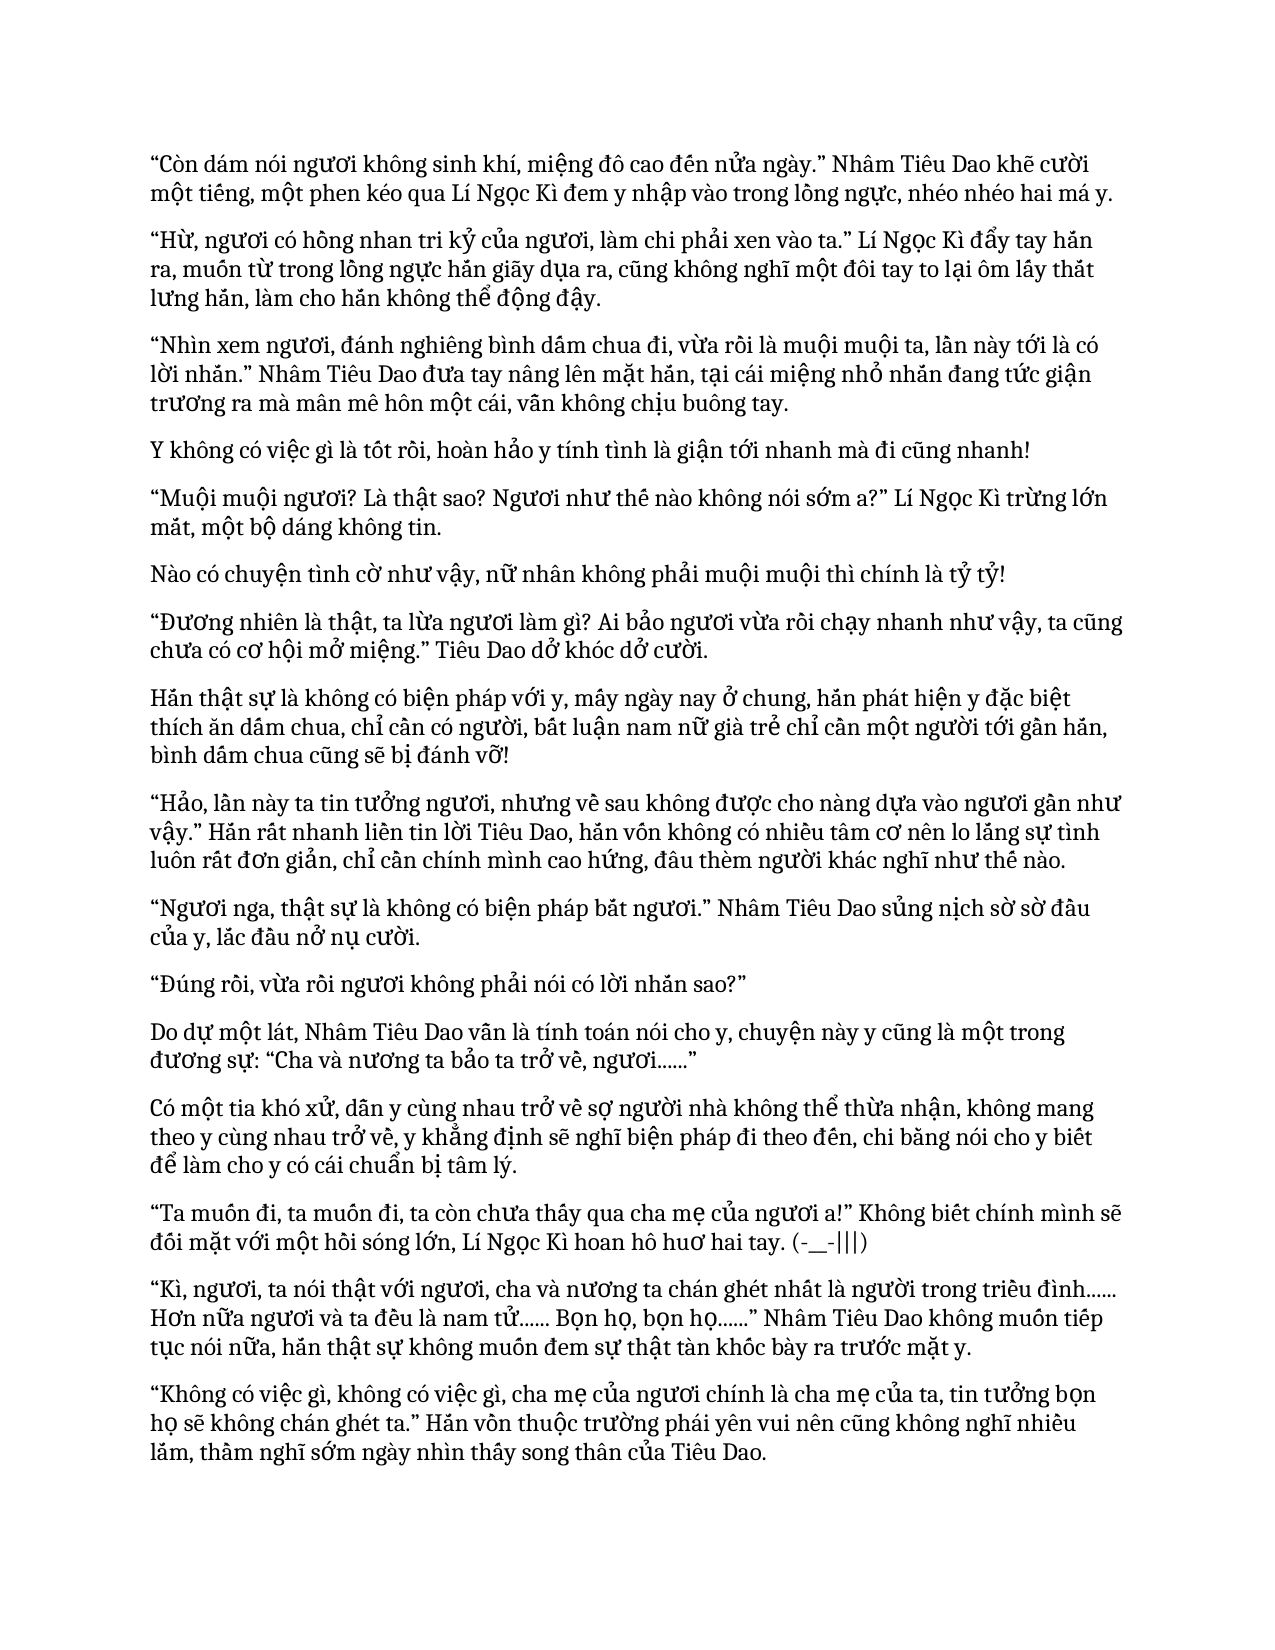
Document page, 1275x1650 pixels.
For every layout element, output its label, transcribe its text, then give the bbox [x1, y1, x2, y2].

text “Nhìn xem ngươi, đánh nghiêng bình dấm chua đi, vừa rồi là muội muội ta, lần này tới là có lời nhắn.” Nhâm Tiêu Dao đưa tay nâng lên mặt hắn, tại cái miệng nhỏ nhắn đang tức giận trương ra mà mân mê hôn một cái, vẫn không chịu buông tay. [150, 331, 1125, 417]
text “Đương nhiên là thật, ta lừa ngươi làm gì? Ai bảo ngươi vừa rồi chạy nhanh như vậy, ta cũng chưa có cơ hội mở miệng.” Tiêu Dao dở khóc dở cười. [150, 607, 1125, 665]
text Do dự một lát, Nhâm Tiêu Dao vẫn là tính toán nói cho y, chuyện này y cũng là một trong đương sự: “Cha và nương ta bảo ta trở về, ngươi......” [150, 1017, 1125, 1075]
text Có một tia khó xử, dẫn y cùng nhau trở về sợ người nhà không thể thừa nhận, không mang theo y cùng nhau trở về, y khẳng định sẽ nghĩ biện pháp đi theo đến, chi bằng nói cho y biết để làm cho y có cái chuẩn bị tâm lý. [150, 1094, 1125, 1180]
text Nào có chuyện tình cờ như vậy, nữ nhân không phải muội muội thì chính là tỷ tỷ! [150, 560, 1125, 589]
text “Còn dám nói ngươi không sinh khí, miệng đô cao đến nửa ngày.” Nhâm Tiêu Dao khẽ cười một tiếng, một phen kéo qua Lí Ngọc Kì đem y nhập vào trong lồng ngực, nhéo nhéo hai má y. [150, 150, 1125, 207]
text “Kì, ngươi, ta nói thật với ngươi, cha và nương ta chán ghét nhất là người trong triều đình...... Hơn nữa ngươi và ta đều là nam tử...... Bọn họ, bọn họ......” Nhâm Tiêu Dao không muốn tiếp tục nói nữa, hắn thật sự không muốn đem sự thật tàn khốc bày ra trước mặt y. [150, 1275, 1125, 1361]
text “Đúng rồi, vừa rồi ngươi không phải nói có lời nhắn sao?” [150, 970, 1125, 999]
text “Hảo, lần này ta tin tưởng ngươi, nhưng về sau không được cho nàng dựa vào ngươi gần như vậy.” Hắn rất nhanh liền tin lời Tiêu Dao, hắn vốn không có nhiều tâm cơ nên lo lắng sự tình luôn rất đơn giản, chỉ cần chính mình cao hứng, đâu thèm người khác nghĩ như thế nào. [150, 789, 1125, 875]
text Hắn thật sự là không có biện pháp với y, mấy ngày nay ở chung, hắn phát hiện y đặc biệt thích ăn dấm chua, chỉ cần có người, bất luận nam nữ già trẻ chỉ cần một người tới gần hắn, bình dấm chua cũng sẽ bị đánh vỡ! [150, 684, 1125, 770]
text “Ngươi nga, thật sự là không có biện pháp bắt ngươi.” Nhâm Tiêu Dao sủng nịch sờ sờ đầu của y, lắc đầu nở nụ cười. [150, 894, 1125, 951]
text Y không có việc gì là tốt rồi, hoàn hảo y tính tình là giận tới nhanh mà đi cũng nhanh! [150, 436, 1125, 465]
text “Hừ, ngươi có hồng nhan tri kỷ của ngươi, làm chi phải xen vào ta.” Lí Ngọc Kì đẩy tay hắn ra, muốn từ trong lồng ngực hắn giãy dụa ra, cũng không nghĩ một đôi tay to lại ôm lấy thắt lưng hắn, làm cho hắn không thể động đậy. [150, 226, 1125, 312]
text “Không có việc gì, không có việc gì, cha mẹ của ngươi chính là cha mẹ của ta, tin tưởng bọn họ sẽ không chán ghét ta.” Hắn vồn thuộc trường phái yên vui nên cũng không nghĩ nhiều lắm, thầm nghĩ sớm ngày nhìn thấy song thân của Tiêu Dao. [150, 1380, 1125, 1466]
text “Muội muội ngươi? Là thật sao? Ngươi như thế nào không nói sớm a?” Lí Ngọc Kì trừng lớn mắt, một bộ dáng không tin. [150, 484, 1125, 541]
text “Ta muốn đi, ta muốn đi, ta còn chưa thấy qua cha mẹ của ngươi a!” Không biết chính mình sẽ đối mặt với một hồi sóng lớn, Lí Ngọc Kì hoan hô huơ hai tay. (-__-|||) [150, 1199, 1125, 1256]
